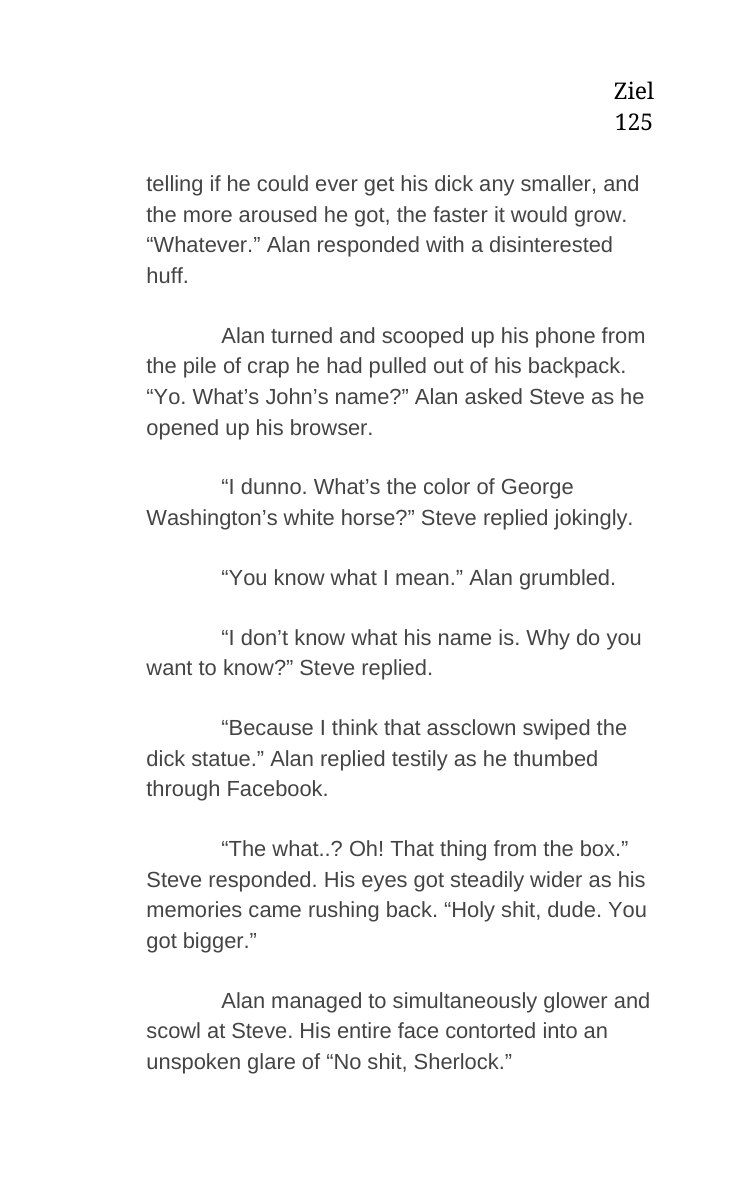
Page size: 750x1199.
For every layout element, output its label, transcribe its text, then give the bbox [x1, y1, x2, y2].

text “Because I think that assclown swiped the dick statue.” Alan replied testily as he thumbed through Facebook. [146, 709, 660, 801]
text Alan managed to simultaneously glower and scowl at Steve. His entire face contorted into an unspoken glare of “No shit, Sherlock.” [146, 982, 660, 1074]
text “The what..? Oh! That thing from the box.” Steve responded. His eyes got steadily wider as his memories came rushing back. “Holy shit, dude. You got bigger.” [146, 831, 660, 953]
text Alan turned and scooped up his phone from the pile of crap he had pulled out of his backpack. “Yo. What’s John’s name?” Alan asked Steve as he opened up his browser. [146, 317, 660, 440]
text “I don’t know what his name is. Why do you want to know?” Steve replied. [146, 619, 660, 680]
text “You know what I mean.” Alan grumbled. [146, 559, 660, 590]
text “I dunno. What’s the color of George Washington’s white horse?” Steve replied jokingly. [146, 469, 660, 530]
